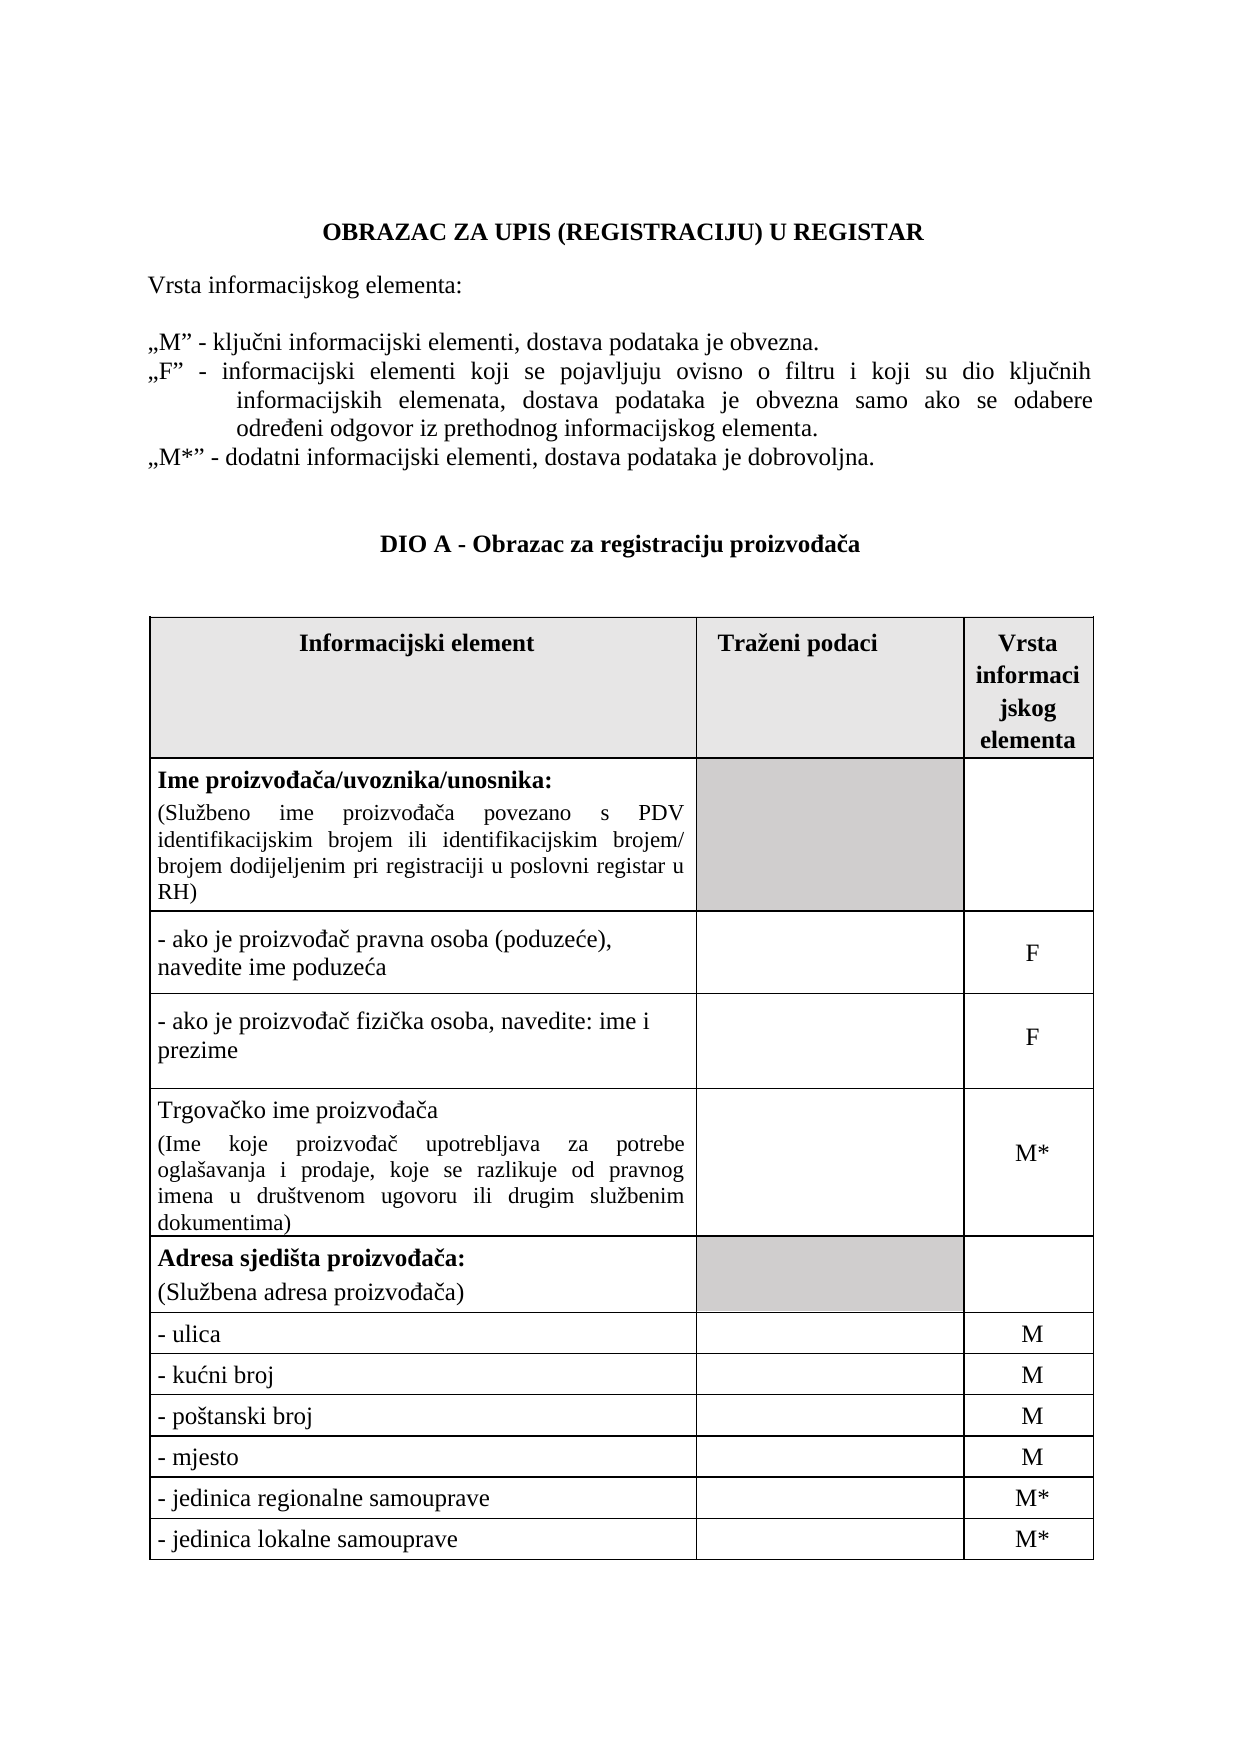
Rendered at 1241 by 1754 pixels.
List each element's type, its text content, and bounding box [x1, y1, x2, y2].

table_cell - ulica [151, 1313, 696, 1353]
table_cell M [965, 1437, 1093, 1476]
table_cell M [965, 1313, 1093, 1353]
table_cell [697, 1395, 963, 1435]
table_cell Adresa sjedišta proizvođača: (Službena adresa proizvođača) [151, 1237, 696, 1311]
table_cell M [965, 1354, 1093, 1394]
table_cell M [965, 1395, 1093, 1435]
table_cell - jedinica lokalne samouprave [151, 1519, 696, 1559]
table_cell F [965, 994, 1093, 1088]
text OBRAZAC ZA UPIS (REGISTRACIJU) U REGISTAR [224, 217, 1016, 246]
table_cell [965, 1237, 1093, 1311]
table_cell - ako je proizvođač pravna osoba (poduzeće), navedite ime poduzeća [151, 912, 696, 993]
table_cell - poštanski broj [151, 1395, 696, 1435]
table_cell [965, 759, 1093, 910]
text „M*” - dodatni informacijski elementi, dostava podataka je dobrovoljna. [147, 442, 1105, 471]
table_cell [697, 759, 963, 910]
table_cell - ako je proizvođač fizička osoba, navedite: ime i prezime [151, 994, 696, 1088]
table_cell - jedinica regionalne samouprave [151, 1478, 696, 1517]
table_cell [697, 912, 963, 993]
table_cell [697, 1478, 963, 1517]
table_cell - kućni broj [151, 1354, 696, 1394]
table_cell F [965, 912, 1093, 993]
table_cell M* [965, 1089, 1093, 1235]
table_cell [697, 1437, 963, 1476]
table_header Vrsta informacijskog elementa [965, 618, 1093, 757]
text „F” - informacijski elementi koji se pojavljuju ovisno o filtru i koji su dio ključnih informacijskih elemenata, dostava podataka je obvezna samo ako se odabere određeni odgovor iz prethodnog informacijskog elementa. [147, 356, 1093, 442]
table_header Informacijski element [151, 618, 696, 757]
table_cell Ime proizvođača/uvoznika/unosnika: (Službeno ime proizvođača povezano s PDV identifikacijskim brojem ili identifikacijskim brojem/ brojem dodijeljenim pri registraciji u poslovni registar u RH) [151, 759, 696, 910]
table_cell [697, 994, 963, 1088]
text „M” - ključni informacijski elementi, dostava podataka je obvezna. [147, 327, 1105, 356]
table_cell [697, 1237, 963, 1311]
table_cell Trgovačko ime proizvođača (Ime koje proizvođač upotrebljava za potrebe oglašavanja i prodaje, koje se razlikuje od pravnog imena u društvenom ugovoru ili drugim službenim dokumentima) [151, 1089, 696, 1235]
table_cell - mjesto [151, 1437, 696, 1476]
table_cell [697, 1089, 963, 1235]
table_cell [697, 1313, 963, 1353]
text Vrsta informacijskog elementa: [147, 270, 1105, 298]
subtitle DIO A - Obrazac za registraciju proizvođača [224, 529, 1016, 558]
table_cell M* [965, 1519, 1093, 1559]
table_header Traženi podaci [697, 618, 963, 757]
table_cell [697, 1519, 963, 1559]
table_cell M* [965, 1478, 1093, 1517]
table_cell [697, 1354, 963, 1394]
